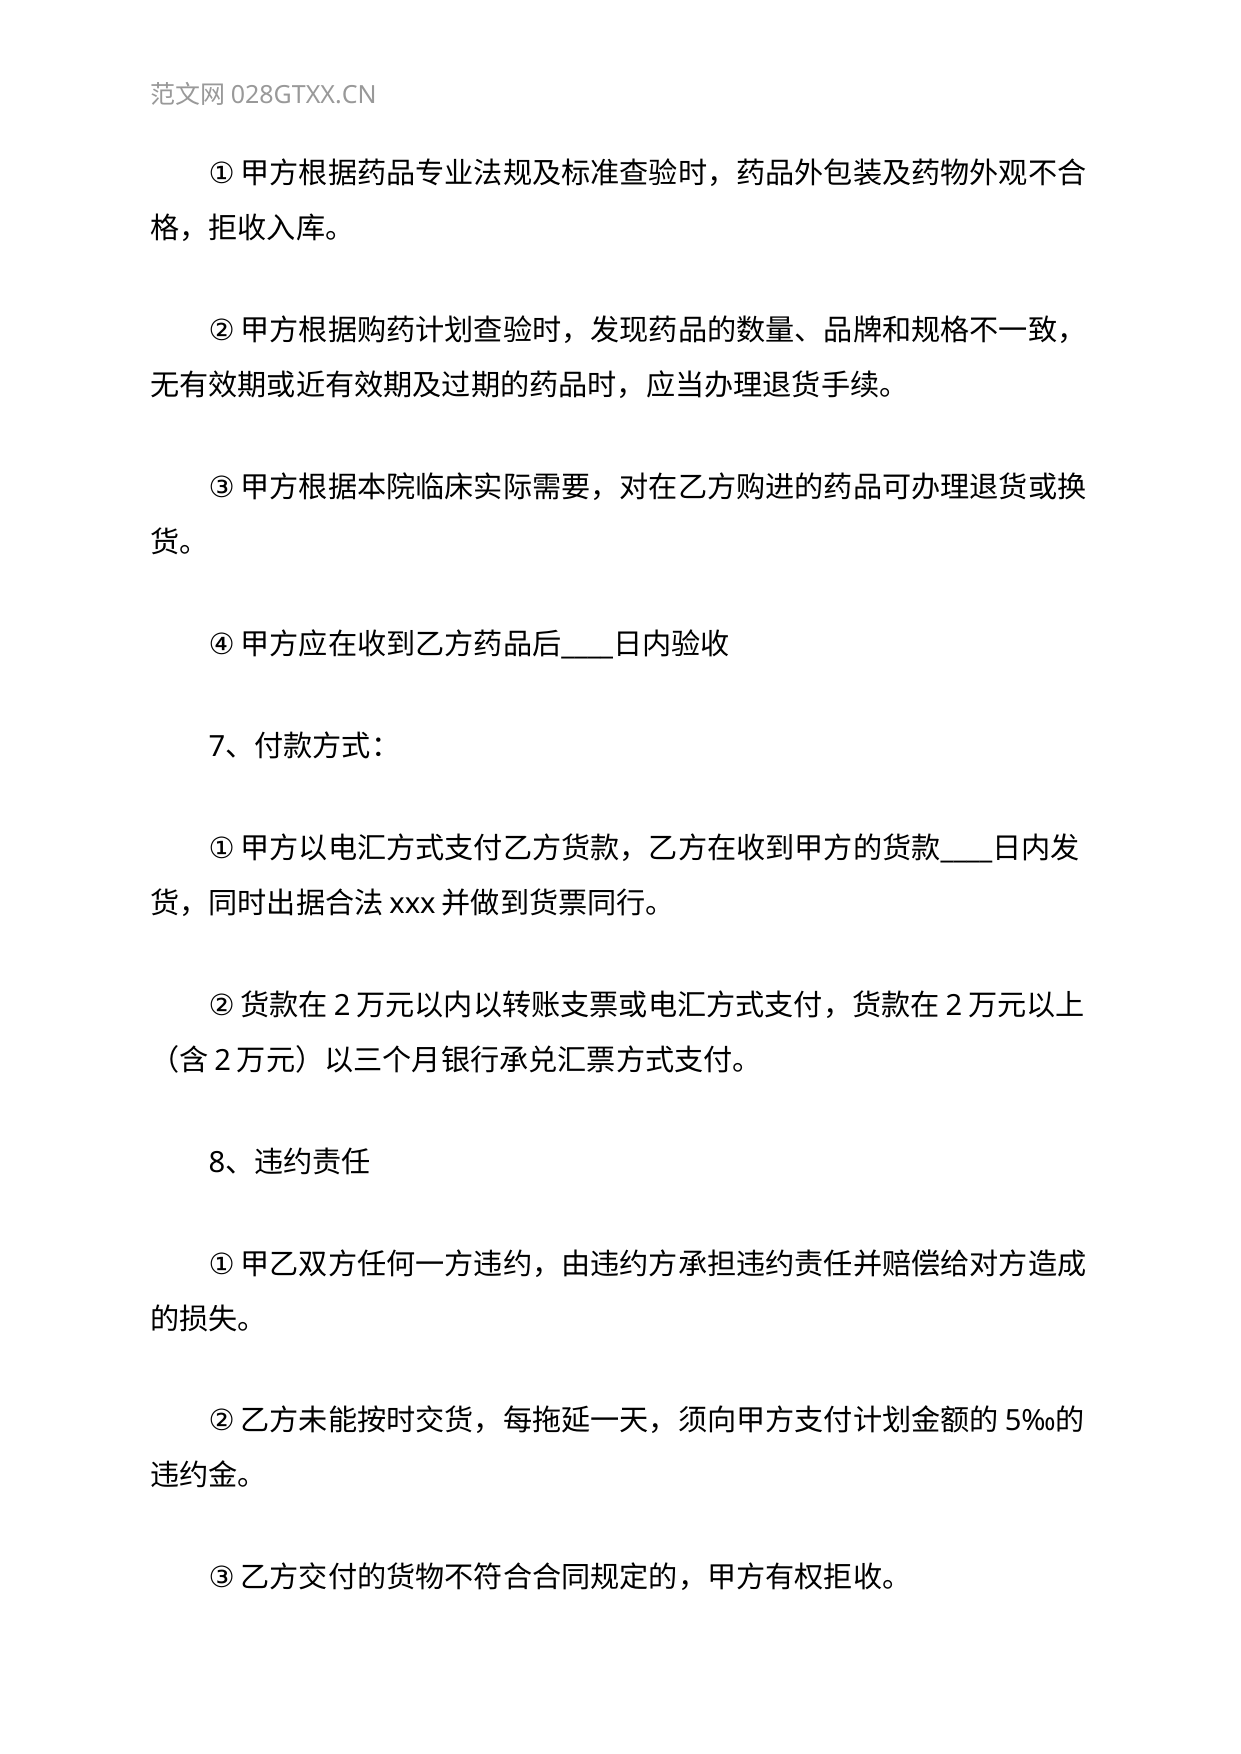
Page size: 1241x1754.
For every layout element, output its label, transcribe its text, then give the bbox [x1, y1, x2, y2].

text ②乙方未能按时交货，每拖延一天，须向甲方支付计划金额的5‰的违约金。 [150, 1397, 1090, 1494]
text ①甲方根据药品专业法规及标准查验时，药品外包装及药物外观不合格，拒收入库。 [150, 150, 1090, 247]
text ①甲方以电汇方式支付乙方货款，乙方在收到甲方的货款____日内发货，同时出据合法xxx并做到货票同行。 [150, 824, 1090, 922]
text ②货款在2万元以内以转账支票或电汇方式支付，货款在2万元以上（含2万元）以三个月银行承兑汇票方式支付。 [150, 981, 1090, 1079]
text ①甲乙双方任何一方违约，由违约方承担违约责任并赔偿给对方造成的损失。 [150, 1240, 1090, 1337]
text ④甲方应在收到乙方药品后____日内验收 [150, 620, 1090, 663]
text ③乙方交付的货物不符合合同规定的，甲方有权拒收。 [150, 1554, 1090, 1596]
text 8、违约责任 [150, 1138, 1090, 1181]
text 7、付款方式： [150, 722, 1090, 765]
text ③甲方根据本院临床实际需要，对在乙方购进的药品可办理退货或换货。 [150, 463, 1090, 561]
text ②甲方根据购药计划查验时，发现药品的数量、品牌和规格不一致，无有效期或近有效期及过期的药品时，应当办理退货手续。 [150, 307, 1090, 404]
